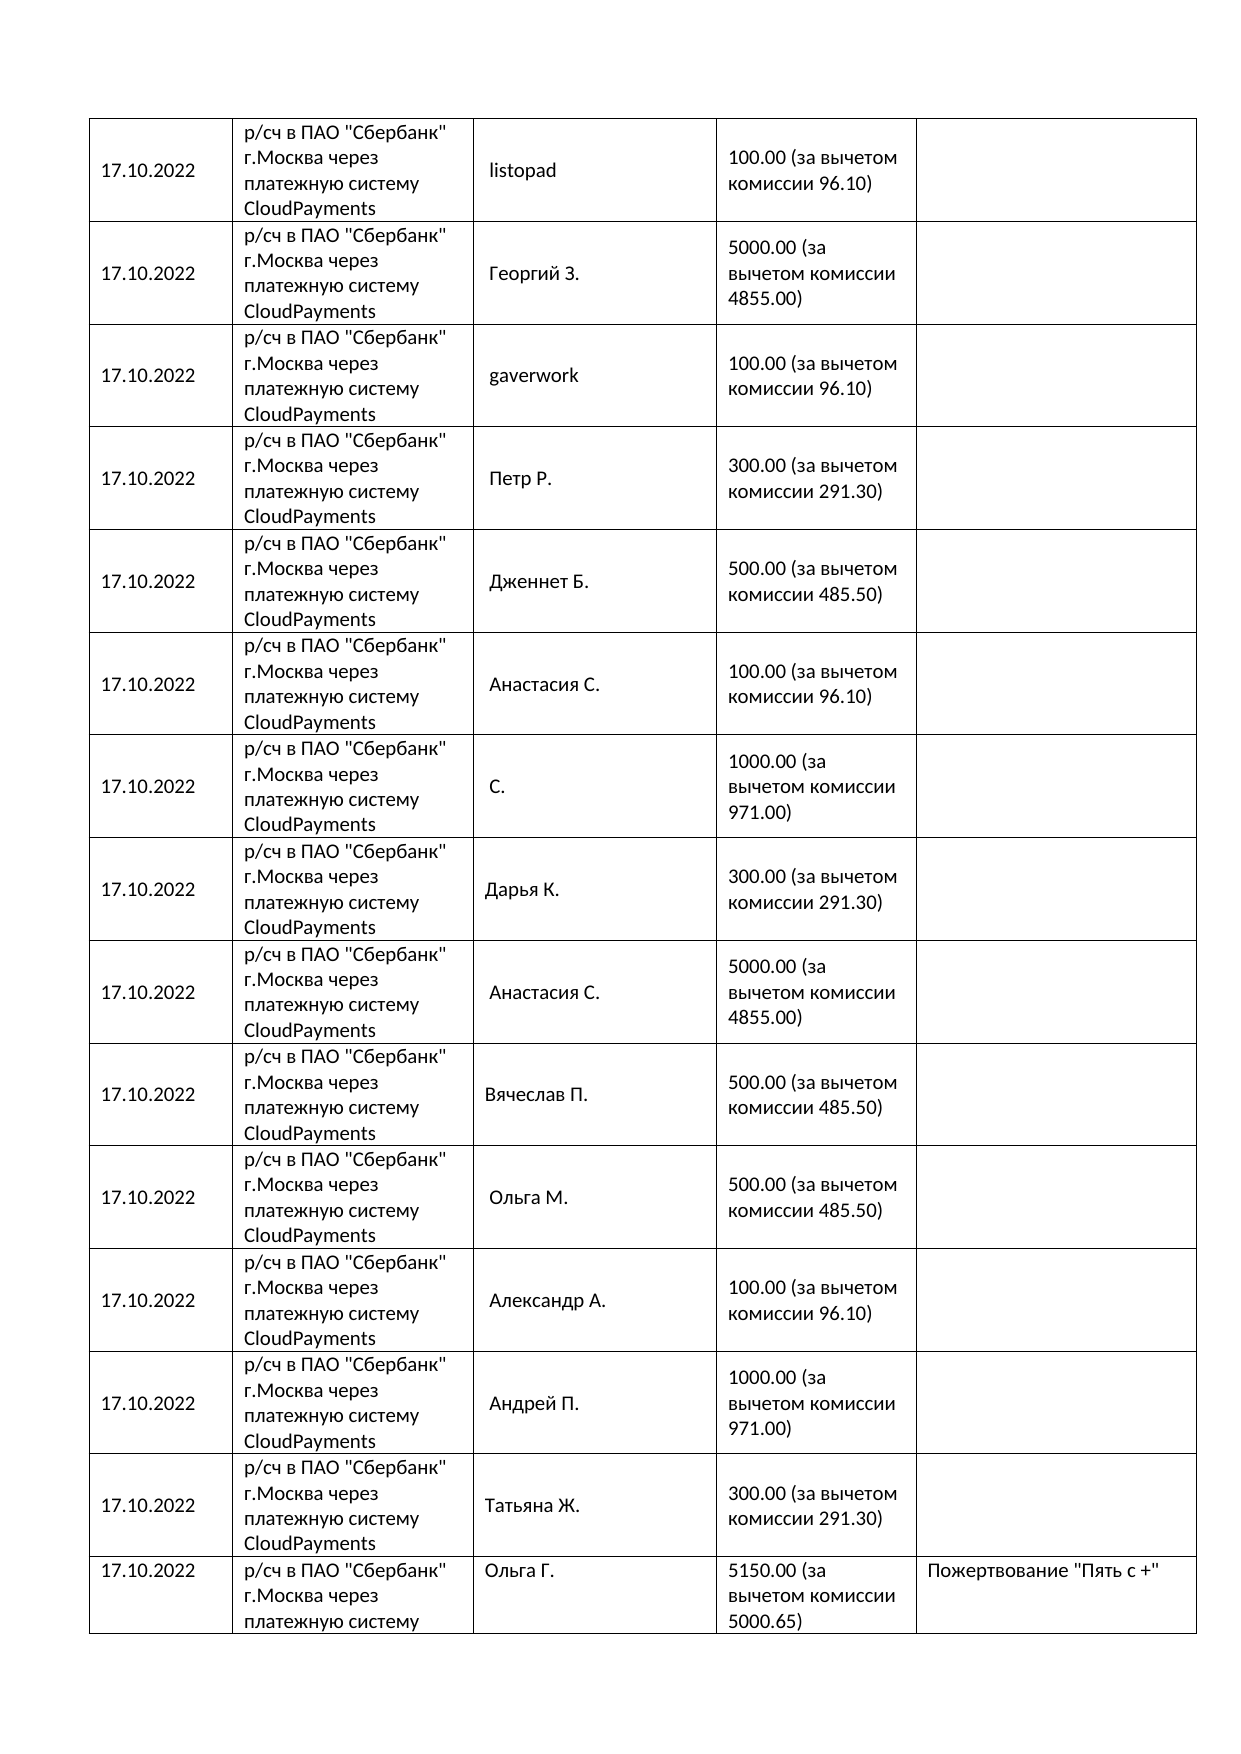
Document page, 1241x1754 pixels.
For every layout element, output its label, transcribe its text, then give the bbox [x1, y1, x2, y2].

table_cell [917, 941, 1196, 1042]
table_cell р/сч в ПАО "Сбербанк" г.Москва через платежную систему CloudPayments [233, 1352, 473, 1453]
table_cell С. [474, 735, 716, 837]
table_cell р/сч в ПАО "Сбербанк" г.Москва через платежную систему CloudPayments [233, 530, 473, 632]
table_cell 17.10.2022 [90, 1454, 232, 1556]
table_cell р/сч в ПАО "Сбербанк" г.Москва через платежную систему CloudPayments [233, 735, 473, 837]
table_cell 100.00 (за вычетом комиссии 96.10) [717, 119, 916, 221]
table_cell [233, 1557, 473, 1633]
table_cell 300.00 (за вычетом комиссии 291.30) [717, 838, 916, 940]
table_cell listopad [474, 119, 716, 221]
table_cell Георгий З. [474, 222, 716, 323]
table_cell [917, 427, 1196, 529]
table_cell 500.00 (за вычетом комиссии 485.50) [717, 530, 916, 632]
table_cell [917, 222, 1196, 323]
table_cell Дарья К. [474, 838, 716, 940]
table_cell р/сч в ПАО "Сбербанк" г.Москва через платежную систему CloudPayments [233, 838, 473, 940]
table_cell Дженнет Б. [474, 530, 716, 632]
table_cell 500.00 (за вычетом комиссии 485.50) [717, 1146, 916, 1248]
table_cell [917, 1146, 1196, 1248]
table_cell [917, 1557, 1196, 1633]
table_cell [917, 1454, 1196, 1556]
table_cell 17.10.2022 [90, 119, 232, 221]
table_cell 17.10.2022 [90, 1249, 232, 1351]
table_cell р/сч в ПАО "Сбербанк" г.Москва через платежную систему CloudPayments [233, 1146, 473, 1248]
table_cell Татьяна Ж. [474, 1454, 716, 1556]
table_cell р/сч в ПАО "Сбербанк" г.Москва через платежную систему CloudPayments [233, 325, 473, 426]
table_cell [917, 1352, 1196, 1453]
table_cell [917, 838, 1196, 940]
table_cell [917, 1249, 1196, 1351]
table_cell 17.10.2022 [90, 735, 232, 837]
table_cell 100.00 (за вычетом комиссии 96.10) [717, 325, 916, 426]
table_cell 17.10.2022 [90, 838, 232, 940]
table_cell 17.10.2022 [90, 325, 232, 426]
table_cell 17.10.2022 [90, 222, 232, 323]
table_cell gaverwork [474, 325, 716, 426]
table_cell 17.10.2022 [90, 1044, 232, 1145]
table_cell Петр Р. [474, 427, 716, 529]
table_cell [917, 633, 1196, 734]
table_cell Анастасия С. [474, 941, 716, 1042]
table_cell [917, 1044, 1196, 1145]
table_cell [717, 1557, 916, 1633]
table_cell Анастасия С. [474, 633, 716, 734]
table_cell 17.10.2022 [90, 941, 232, 1042]
table_cell [917, 530, 1196, 632]
table_cell [917, 325, 1196, 426]
table_cell 1000.00 (за вычетом комиссии 971.00) [717, 1352, 916, 1453]
table_cell 100.00 (за вычетом комиссии 96.10) [717, 633, 916, 734]
table_cell Ольга М. [474, 1146, 716, 1248]
table_cell 17.10.2022 [90, 530, 232, 632]
table_cell 1000.00 (за вычетом комиссии 971.00) [717, 735, 916, 837]
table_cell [233, 222, 473, 323]
table_cell 300.00 (за вычетом комиссии 291.30) [717, 1454, 916, 1556]
table_cell р/сч в ПАО "Сбербанк" г.Москва через платежную систему CloudPayments [233, 1249, 473, 1351]
table_cell р/сч в ПАО "Сбербанк" г.Москва через платежную систему CloudPayments [233, 427, 473, 529]
table_cell 17.10.2022 [90, 1352, 232, 1453]
table_cell 5000.00 (за вычетом комиссии 4855.00) [717, 222, 916, 323]
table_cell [233, 1454, 473, 1556]
table_cell 17.10.2022 [90, 427, 232, 529]
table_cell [233, 119, 473, 221]
table_cell Александр А. [474, 1249, 716, 1351]
table_cell 17.10.2022 [90, 1557, 232, 1633]
table_cell [917, 735, 1196, 837]
table_cell Вячеслав П. [474, 1044, 716, 1145]
table_cell Ольга Г. [474, 1557, 716, 1633]
table_cell Андрей П. [474, 1352, 716, 1453]
table_cell 300.00 (за вычетом комиссии 291.30) [717, 427, 916, 529]
table_cell 17.10.2022 [90, 633, 232, 734]
table_cell 100.00 (за вычетом комиссии 96.10) [717, 1249, 916, 1351]
table_cell 500.00 (за вычетом комиссии 485.50) [717, 1044, 916, 1145]
table_cell 17.10.2022 [90, 1146, 232, 1248]
table_cell р/сч в ПАО "Сбербанк" г.Москва через платежную систему CloudPayments [233, 941, 473, 1042]
table_cell р/сч в ПАО "Сбербанк" г.Москва через платежную систему CloudPayments [233, 633, 473, 734]
table_cell р/сч в ПАО "Сбербанк" г.Москва через платежную систему CloudPayments [233, 1044, 473, 1145]
table_cell 5000.00 (за вычетом комиссии 4855.00) [717, 941, 916, 1042]
table_cell [917, 119, 1196, 221]
